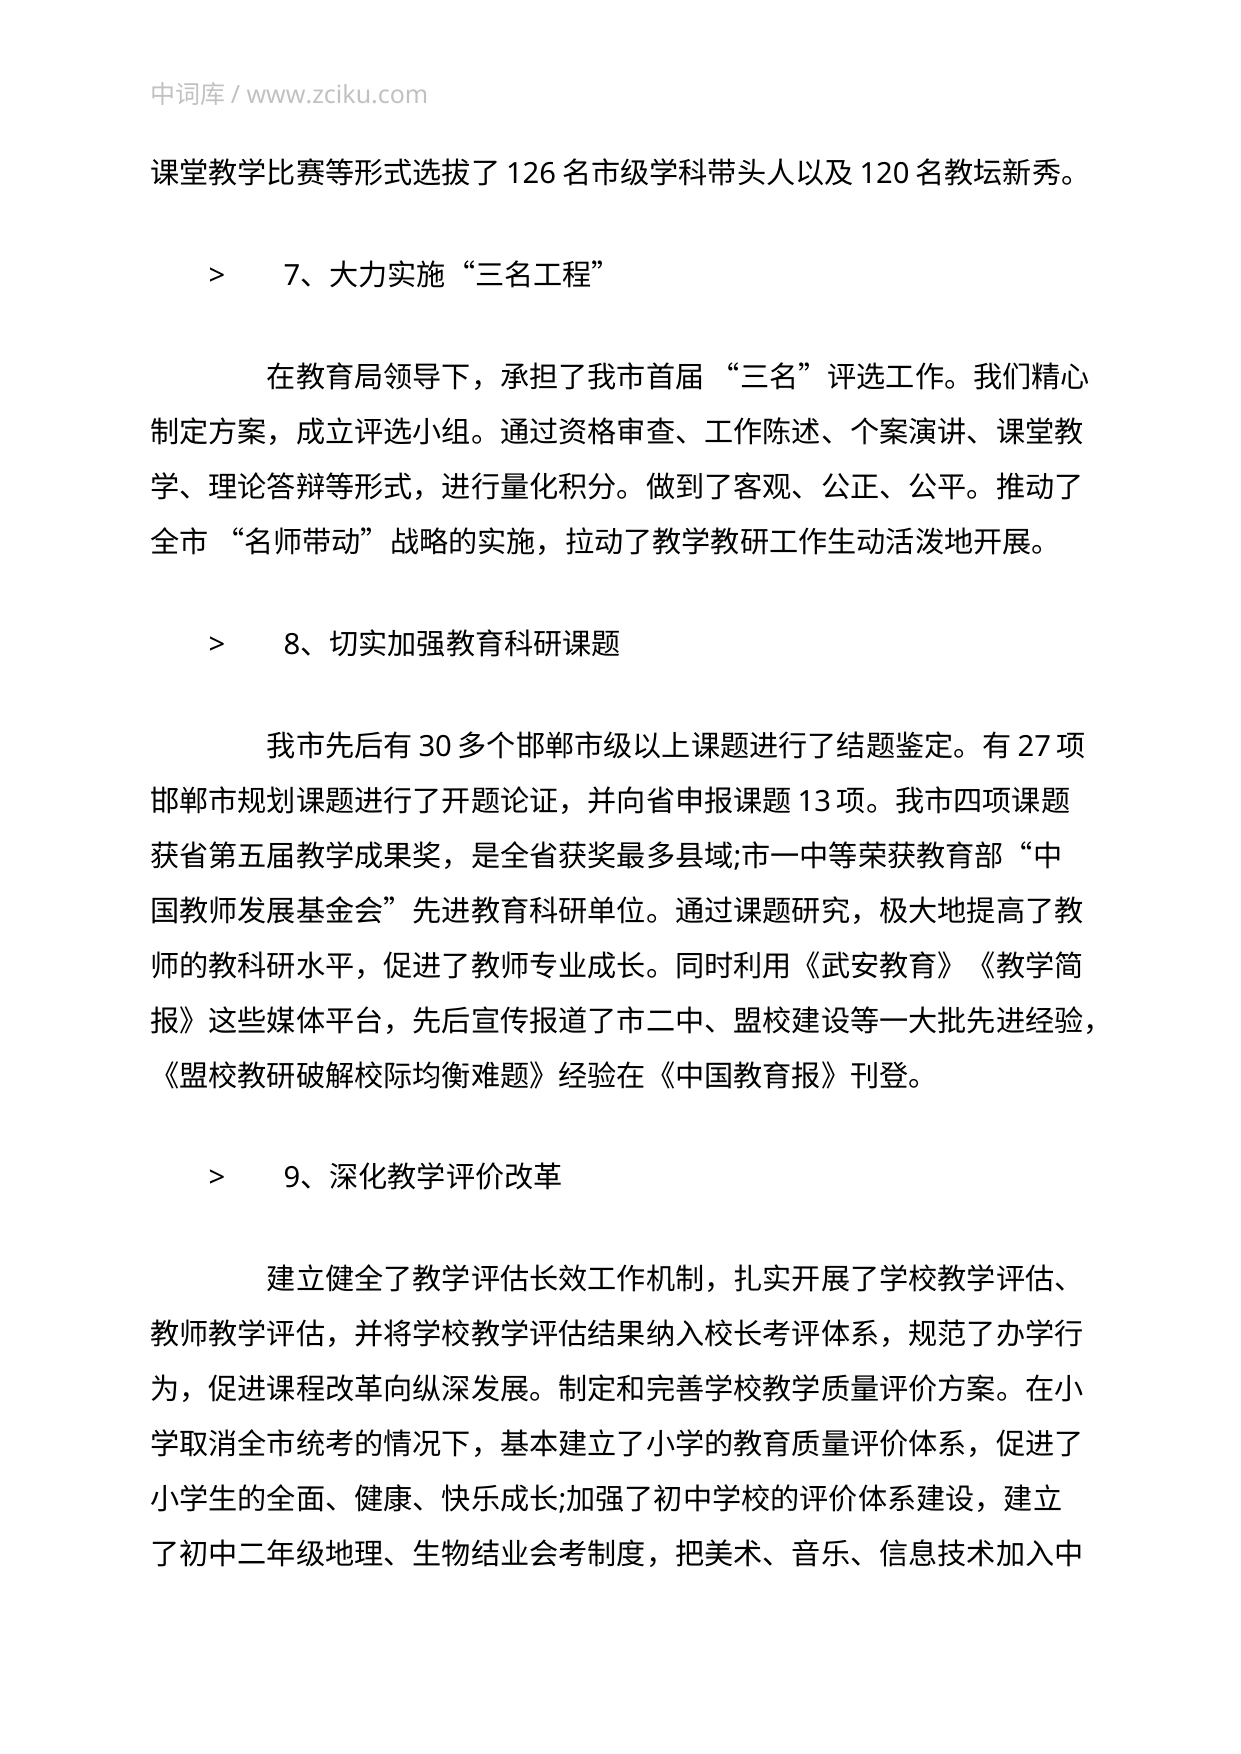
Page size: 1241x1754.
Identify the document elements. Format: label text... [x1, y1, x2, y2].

text > 7、大力实施“三名工程” [150, 252, 1090, 294]
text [150, 150, 1090, 192]
text > 8、切实加强教育科研课题 [150, 620, 1090, 663]
text 我市先后有30多个邯郸市级以上课题进行了结题鉴定。有27项邯郸市规划课题进行了开题论证，并向省申报课题13项。我市四项课题获省第五届教学成果奖，是全省获奖最多县域;市一中等荣获教育部“中国教师发展基金会”先进教育科研单位。通过课题研究，极大地提高了教师的教科研水平，促进了教师专业成长。同时利用《武安教育》《教学简报》这些媒体平台，先后宣传报道了市二中、盟校建设等一大批先进经验，《盟校教研破解校际均衡难题》经验在《中国教育报》刊登。 [150, 722, 1090, 1094]
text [150, 1256, 1090, 1573]
text > 9、深化教学评价改革 [150, 1154, 1090, 1196]
text 在教育局领导下，承担了我市首届 “三名”评选工作。我们精心制定方案，成立评选小组。通过资格审查、工作陈述、个案演讲、课堂教学、理论答辩等形式，进行量化积分。做到了客观、公正、公平。推动了全市 “名师带动”战略的实施，拉动了教学教研工作生动活泼地开展。 [150, 354, 1090, 561]
